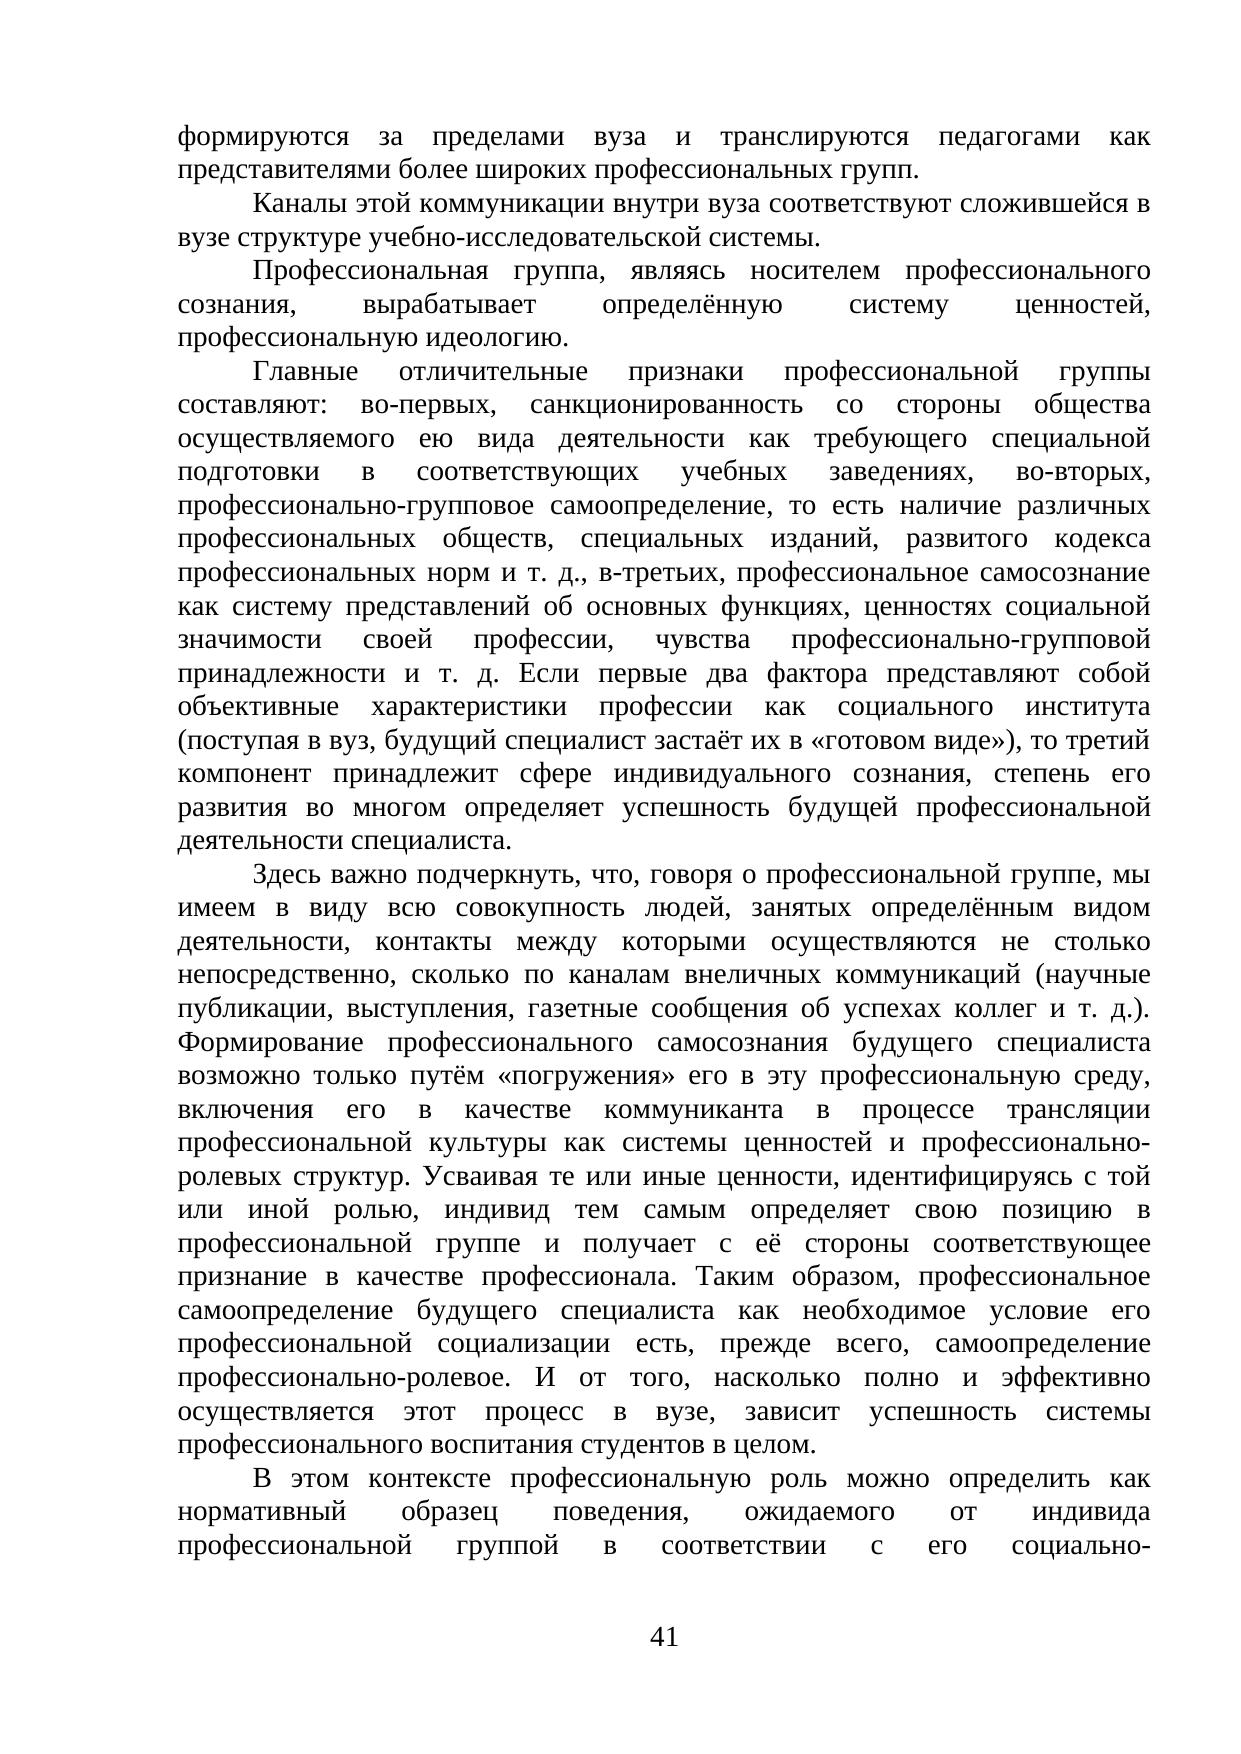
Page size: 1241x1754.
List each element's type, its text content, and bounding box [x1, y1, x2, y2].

text Каналы этой коммуникации внутри вуза соответствуют сложившейся в вузе структуре учебно-исследовательской системы. [177, 185, 1152, 252]
text Здесь важно подчеркнуть, что, говоря о профессиональной группе, мы имеем в виду всю совокупность людей, занятых определённым видом деятельности, контакты между которыми осуществляются не столько непосредственно, сколько по каналам внеличных коммуникаций (научные публикации, выступления, газетные сообщения об успехах коллег и т. д.). Формирование профессионального самосознания будущего специалиста возможно только путём «погружения» его в эту профессиональную среду, включения его в качестве коммуниканта в процессе трансляции профессиональной культуры как системы ценностей и профессионально-ролевых структур. Усваивая те или иные ценности, идентифицируясь с той или иной ролью, индивид тем самым определяет свою позицию в профессиональной группе и получает с её стороны соответствующее признание в качестве профессионала. Таким образом, профессиональное самоопределение будущего специалиста как необходимое условие его профессиональной социализации есть, прежде всего, самоопределение профессионально-ролевое. И от того, насколько полно и эффективно осуществляется этот процесс в вузе, зависит успешность системы профессионального воспитания студентов в целом. [177, 856, 1152, 1460]
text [177, 1460, 1152, 1560]
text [177, 118, 1152, 185]
text Главные отличительные признаки профессиональной группы составляют: во-первых, санкционированность со стороны общества осуществляемого ею вида деятельности как требующего специальной подготовки в соответствующих учебных заведениях, во-вторых, профессионально-групповое самоопределение, то есть наличие различных профессиональных обществ, специальных изданий, развитого кодекса профессиональных норм и т. д., в-третьих, профессиональное самосознание как систему представлений об основных функциях, ценностях социальной значимости своей профессии, чувства профессионально-групповой принадлежности и т. д. Если первые два фактора представляют собой объективные характеристики профессии как социального института (поступая в вуз, будущий специалист застаёт их в «готовом виде»), то третий компонент принадлежит сфере индивидуального сознания, степень его развития во многом определяет успешность будущей профессиональной деятельности специалиста. [177, 353, 1152, 856]
text Профессиональная группа, являясь носителем профессионального сознания, вырабатывает определённую систему ценностей, профессиональную идеологию. [177, 252, 1152, 353]
